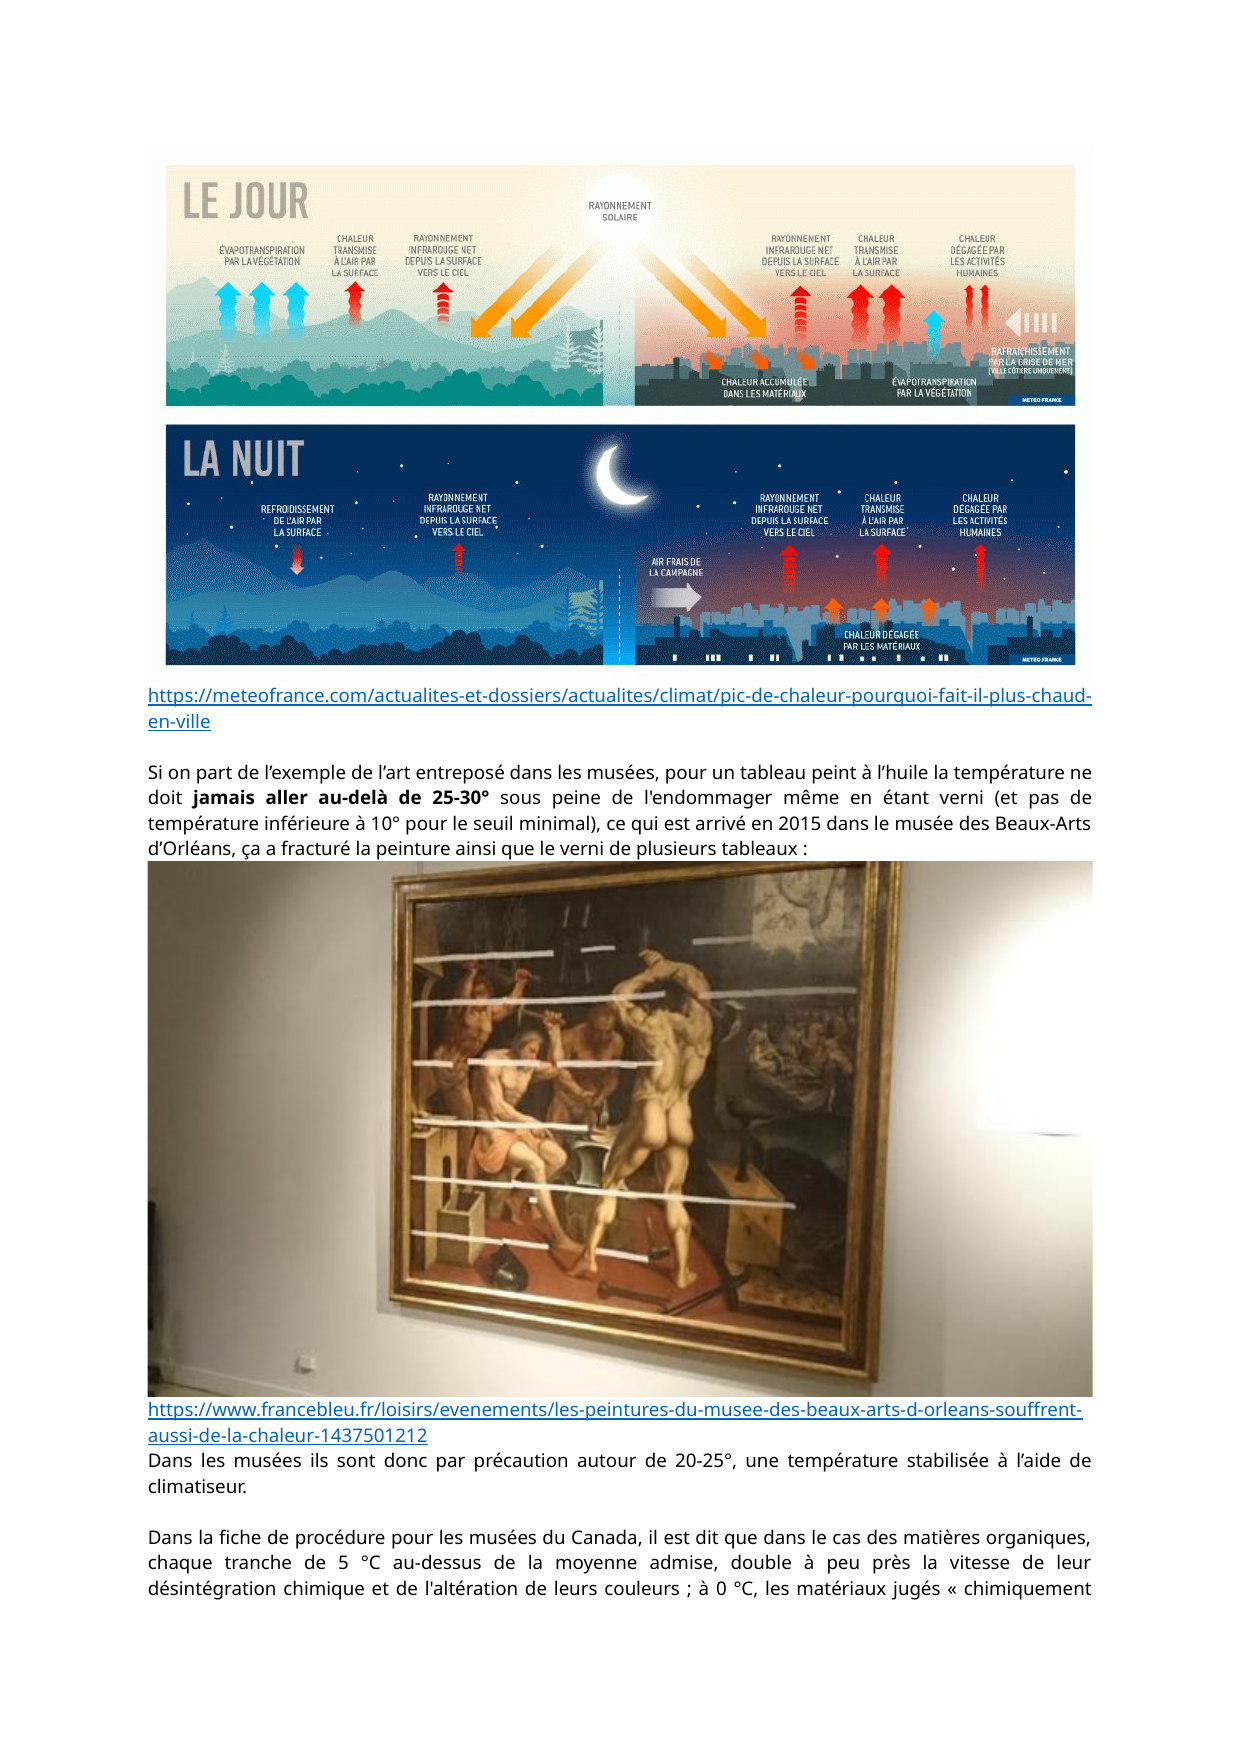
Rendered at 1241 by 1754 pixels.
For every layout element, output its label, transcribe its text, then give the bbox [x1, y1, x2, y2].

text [148, 1524, 1093, 1601]
text https://www.francebleu.fr/loisirs/evenements/les-peintures-du-musee-des-beaux-arts-d-orleans-souffrent-aussi-de-la-chaleur-1437501212 [148, 1397, 1093, 1448]
text Dans les musées ils sont donc par précaution autour de 20-25°, une température stabilisée à l’aide de climatiseur. [148, 1448, 1093, 1499]
picture [147, 147, 1093, 683]
picture [147, 861, 1093, 1397]
text https://meteofrance.com/actualites-et-dossiers/actualites/climat/pic-de-chaleur-pourquoi-fait-il-plus-chaud-en-ville [148, 683, 1093, 733]
text Si on part de l’exemple de l’art entreposé dans les musées, pour un tableau peint à l’huile la température ne doit jamais aller au-delà de 25-30° sous peine de l'endommager même en étant verni (et pas de température inférieure à 10° pour le seuil minimal), ce qui est arrivé en 2015 dans le musée des Beaux-Arts d’Orléans, ça a fracturé la peinture ainsi que le verni de plusieurs tableaux : [148, 759, 1093, 861]
